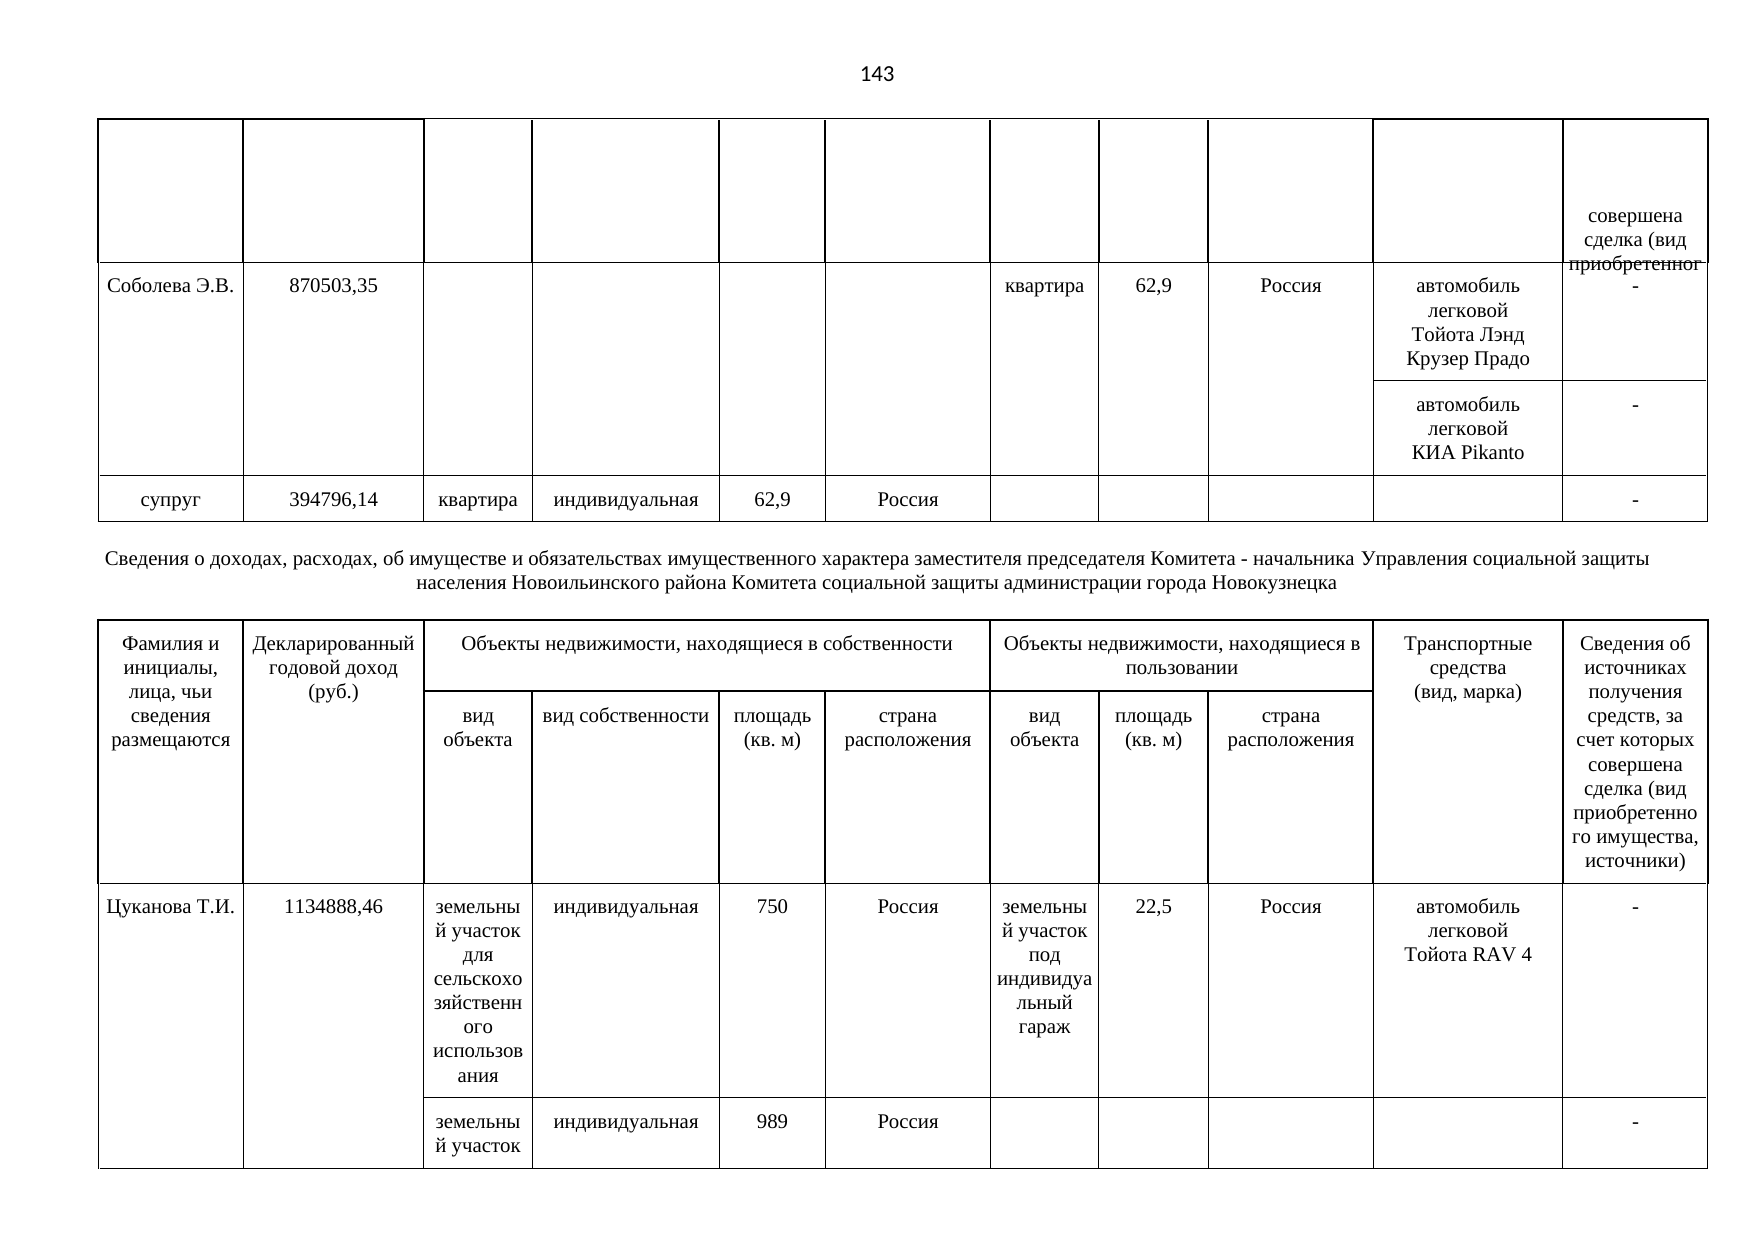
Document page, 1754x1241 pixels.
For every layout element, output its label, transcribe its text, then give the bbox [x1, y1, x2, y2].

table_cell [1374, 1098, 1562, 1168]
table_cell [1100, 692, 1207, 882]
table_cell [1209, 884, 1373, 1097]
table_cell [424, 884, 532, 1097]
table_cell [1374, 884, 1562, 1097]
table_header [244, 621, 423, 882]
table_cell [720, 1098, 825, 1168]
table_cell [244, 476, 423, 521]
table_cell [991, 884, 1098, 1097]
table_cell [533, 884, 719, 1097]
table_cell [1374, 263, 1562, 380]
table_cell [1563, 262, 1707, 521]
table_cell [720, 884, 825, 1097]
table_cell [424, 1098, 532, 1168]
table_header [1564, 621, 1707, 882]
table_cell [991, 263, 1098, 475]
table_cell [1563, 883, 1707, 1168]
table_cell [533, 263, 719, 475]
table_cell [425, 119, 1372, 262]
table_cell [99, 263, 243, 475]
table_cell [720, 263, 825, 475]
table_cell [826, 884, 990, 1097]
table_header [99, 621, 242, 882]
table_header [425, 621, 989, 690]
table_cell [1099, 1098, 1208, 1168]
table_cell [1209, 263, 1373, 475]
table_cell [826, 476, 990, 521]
text Сведения о доходах, расходах, об имуществе и обязательствах имущественного характера заместителя председателя Комитета - начальника Управления социальной защиты населения Новоильинского района Комитета социальной защиты администрации города Новокузнецка [59, 546, 1695, 594]
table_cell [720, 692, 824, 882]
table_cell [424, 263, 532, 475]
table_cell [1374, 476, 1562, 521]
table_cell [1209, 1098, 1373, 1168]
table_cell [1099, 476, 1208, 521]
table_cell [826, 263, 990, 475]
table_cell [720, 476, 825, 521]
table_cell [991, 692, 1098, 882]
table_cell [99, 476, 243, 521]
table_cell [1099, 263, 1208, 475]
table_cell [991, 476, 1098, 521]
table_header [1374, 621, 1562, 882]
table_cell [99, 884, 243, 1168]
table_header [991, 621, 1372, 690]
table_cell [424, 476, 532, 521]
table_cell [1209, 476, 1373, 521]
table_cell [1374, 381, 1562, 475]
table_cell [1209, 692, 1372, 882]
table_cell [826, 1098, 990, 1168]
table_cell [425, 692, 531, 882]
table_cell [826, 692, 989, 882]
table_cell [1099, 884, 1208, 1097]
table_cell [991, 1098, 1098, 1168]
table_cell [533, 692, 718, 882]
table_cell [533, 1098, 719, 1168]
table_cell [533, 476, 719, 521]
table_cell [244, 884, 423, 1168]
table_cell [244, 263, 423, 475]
